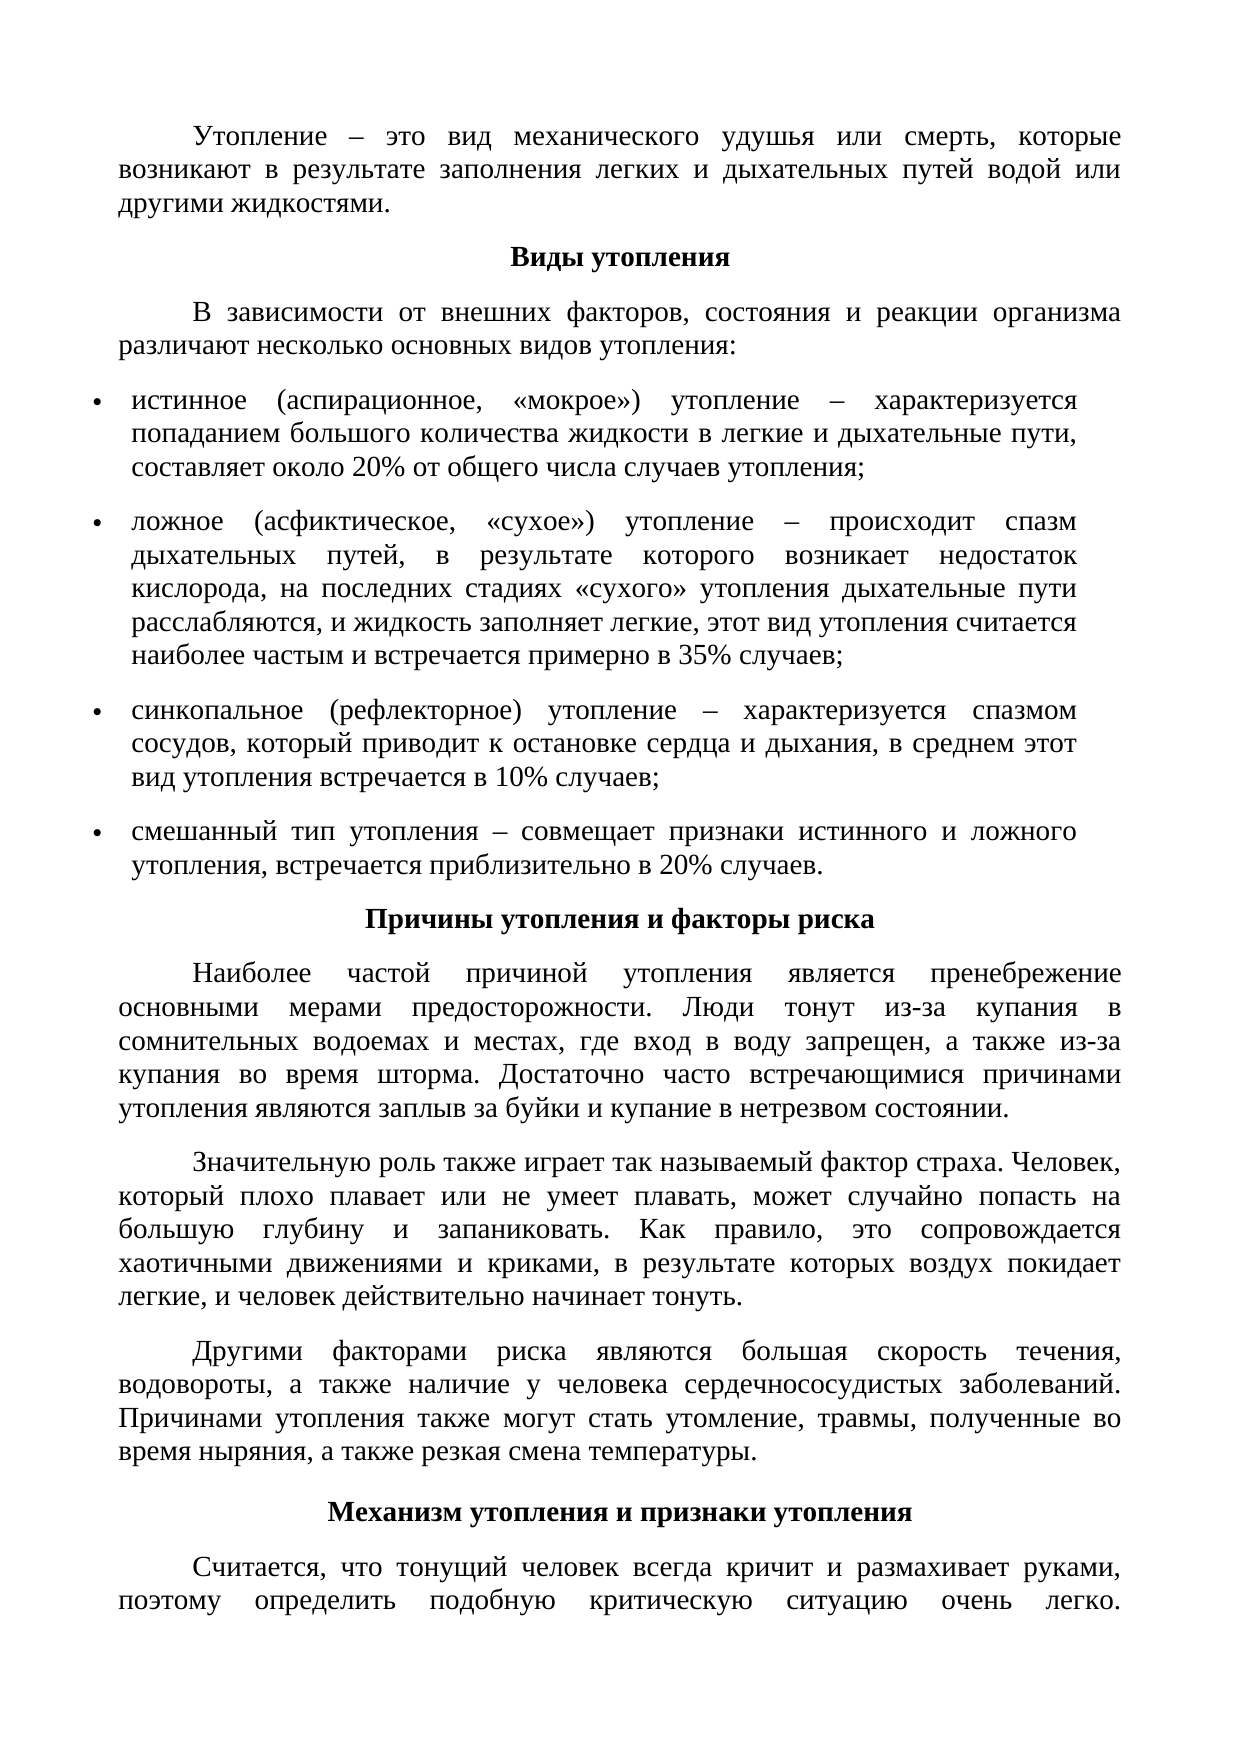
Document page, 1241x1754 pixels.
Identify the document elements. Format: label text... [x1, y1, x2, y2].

text В зависимости от внешних факторов, состояния и реакции организма различают несколько основных видов утопления: [118, 294, 1122, 361]
text Значительную роль также играет так называемый фактор страха. Человек, который плохо плавает или не умеет плавать, может случайно попасть на большую глубину и запаниковать. Как правило, это сопровождается хаотичными движениями и криками, в результате которых воздух покидает легкие, и человек действительно начинает тонуть. [118, 1144, 1122, 1312]
text Виды утопления [118, 239, 1122, 273]
text Механизм утопления и признаки утопления [118, 1494, 1122, 1528]
text Утопление – это вид механического удушья или смерть, которые возникают в результате заполнения легких и дыхательных путей водой или другими жидкостями. [118, 118, 1122, 219]
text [118, 1549, 1122, 1616]
text Другими факторами риска являются большая скорость течения, водовороты, а также наличие у человека сердечнососудистых заболеваний. Причинами утопления также могут стать утомление, травмы, полученные во время ныряния, а также резкая смена температуры. [118, 1333, 1122, 1467]
list смешанный тип утопления – совмещает признаки истинного и ложного утопления, встречается приблизительно в 20% случаев. [94, 813, 1078, 880]
list синкопальное (рефлекторное) утопление – характеризуется спазмом сосудов, который приводит к остановке сердца и дыхания, в среднем этот вид утопления встречается в 10% случаев; [94, 692, 1078, 792]
list ложное (асфиктическое, «сухое») утопление – происходит спазм дыхательных путей, в результате которого возникает недостаток кислорода, на последних стадиях «сухого» утопления дыхательные пути расслабляются, и жидкость заполняет легкие, этот вид утопления считается наиболее частым и встречается примерно в 35% случаев; [94, 503, 1078, 671]
text Наиболее частой причиной утопления является пренебрежение основными мерами предосторожности. Люди тонут из-за купания в сомнительных водоемах и местах, где вход в воду запрещен, а также из-за купания во время шторма. Достаточно часто встречающимися причинами утопления являются заплыв за буйки и купание в нетрезвом состоянии. [118, 956, 1122, 1123]
list истинное (аспирационное, «мокрое») утопление – характеризуется попаданием большого количества жидкости в легкие и дыхательные пути, составляет около 20% от общего числа случаев утопления; [94, 382, 1078, 482]
text Причины утопления и факторы риска [118, 901, 1122, 935]
